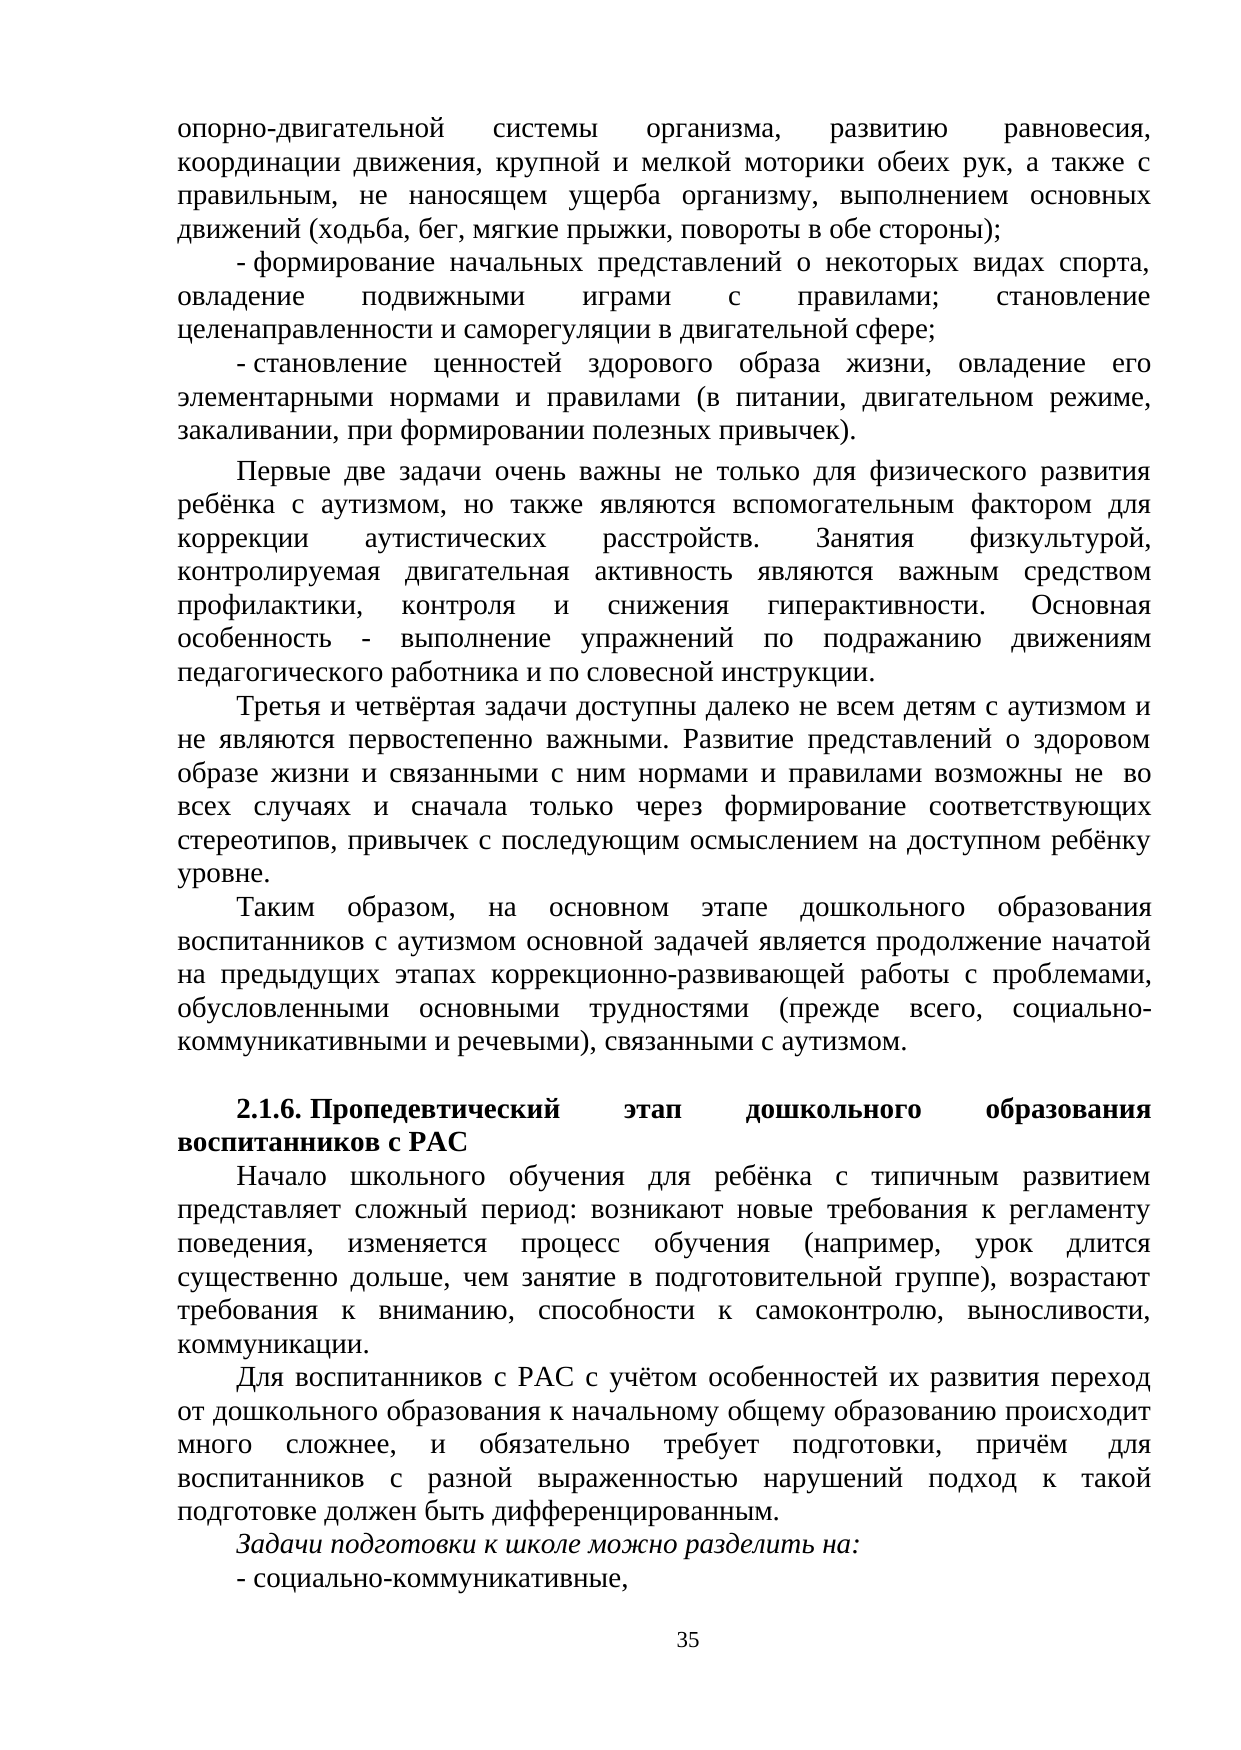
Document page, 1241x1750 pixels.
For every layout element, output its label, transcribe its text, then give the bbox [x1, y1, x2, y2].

text Начало школьного обучения для ребёнка с типичным развитием представляет сложный период: возникают новые требования к регламенту поведения, изменяется процесс обучения (например, урок длится существенно дольше, чем занятие в подготовительной группе), возрастают требования к вниманию, способности к самоконтролю, выносливости, коммуникации. [177, 1158, 1151, 1359]
text Задачи подготовки к школе можно разделить на: [236, 1527, 1240, 1561]
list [177, 110, 1151, 244]
text Первые две задачи очень важны не только для физического развития ребёнка с аутизмом, но также являются вспомогательным фактором для коррекции аутистических расстройств. Занятия физкультурой, контролируемая двигательная активность являются важным средством профилактики, контроля и снижения гиперактивности. Основная особенность - выполнение упражнений по подражанию движениям педагогического работника и по словесной инструкции. [177, 453, 1151, 687]
text Третья и четвёртая задачи доступны далеко не всем детям с аутизмом и не являются первостепенно важными. Развитие представлений о здоровом образе жизни и связанными с ним нормами и правилами возможны не во всех случаях и сначала только через формирование соответствующих стереотипов, привычек с последующим осмыслением на доступном ребёнку уровне. [177, 688, 1152, 889]
list социально-коммуникативные, [236, 1561, 1240, 1594]
list формирование начальных представлений о некоторых видах спорта, овладение подвижными играми с правилами; становление целенаправленности и саморегуляции в двигательной сфере; [177, 244, 1151, 345]
text Для воспитанников с РАС с учётом особенностей их развития переход от дошкольного образования к начальному общему образованию происходит много сложнее, и обязательно требует подготовки, причём для воспитанников с разной выраженностью нарушений подход к такой подготовке должен быть дифференцированным. [177, 1359, 1151, 1527]
text Таким образом, на основном этапе дошкольного образования воспитанников с аутизмом основной задачей является продолжение начатой на предыдущих этапах коррекционно-развивающей работы с проблемами, обусловленными основными трудностями (прежде всего, социально- коммуникативными и речевыми), связанными с аутизмом. [177, 889, 1152, 1057]
list становление ценностей здорового образа жизни, овладение его элементарными нормами и правилами (в питании, двигательном режиме, закаливании, при формировании полезных привычек). [177, 345, 1151, 446]
subtitle Пропедевтический этап дошкольного образования воспитанников с РАС [177, 1091, 1151, 1158]
